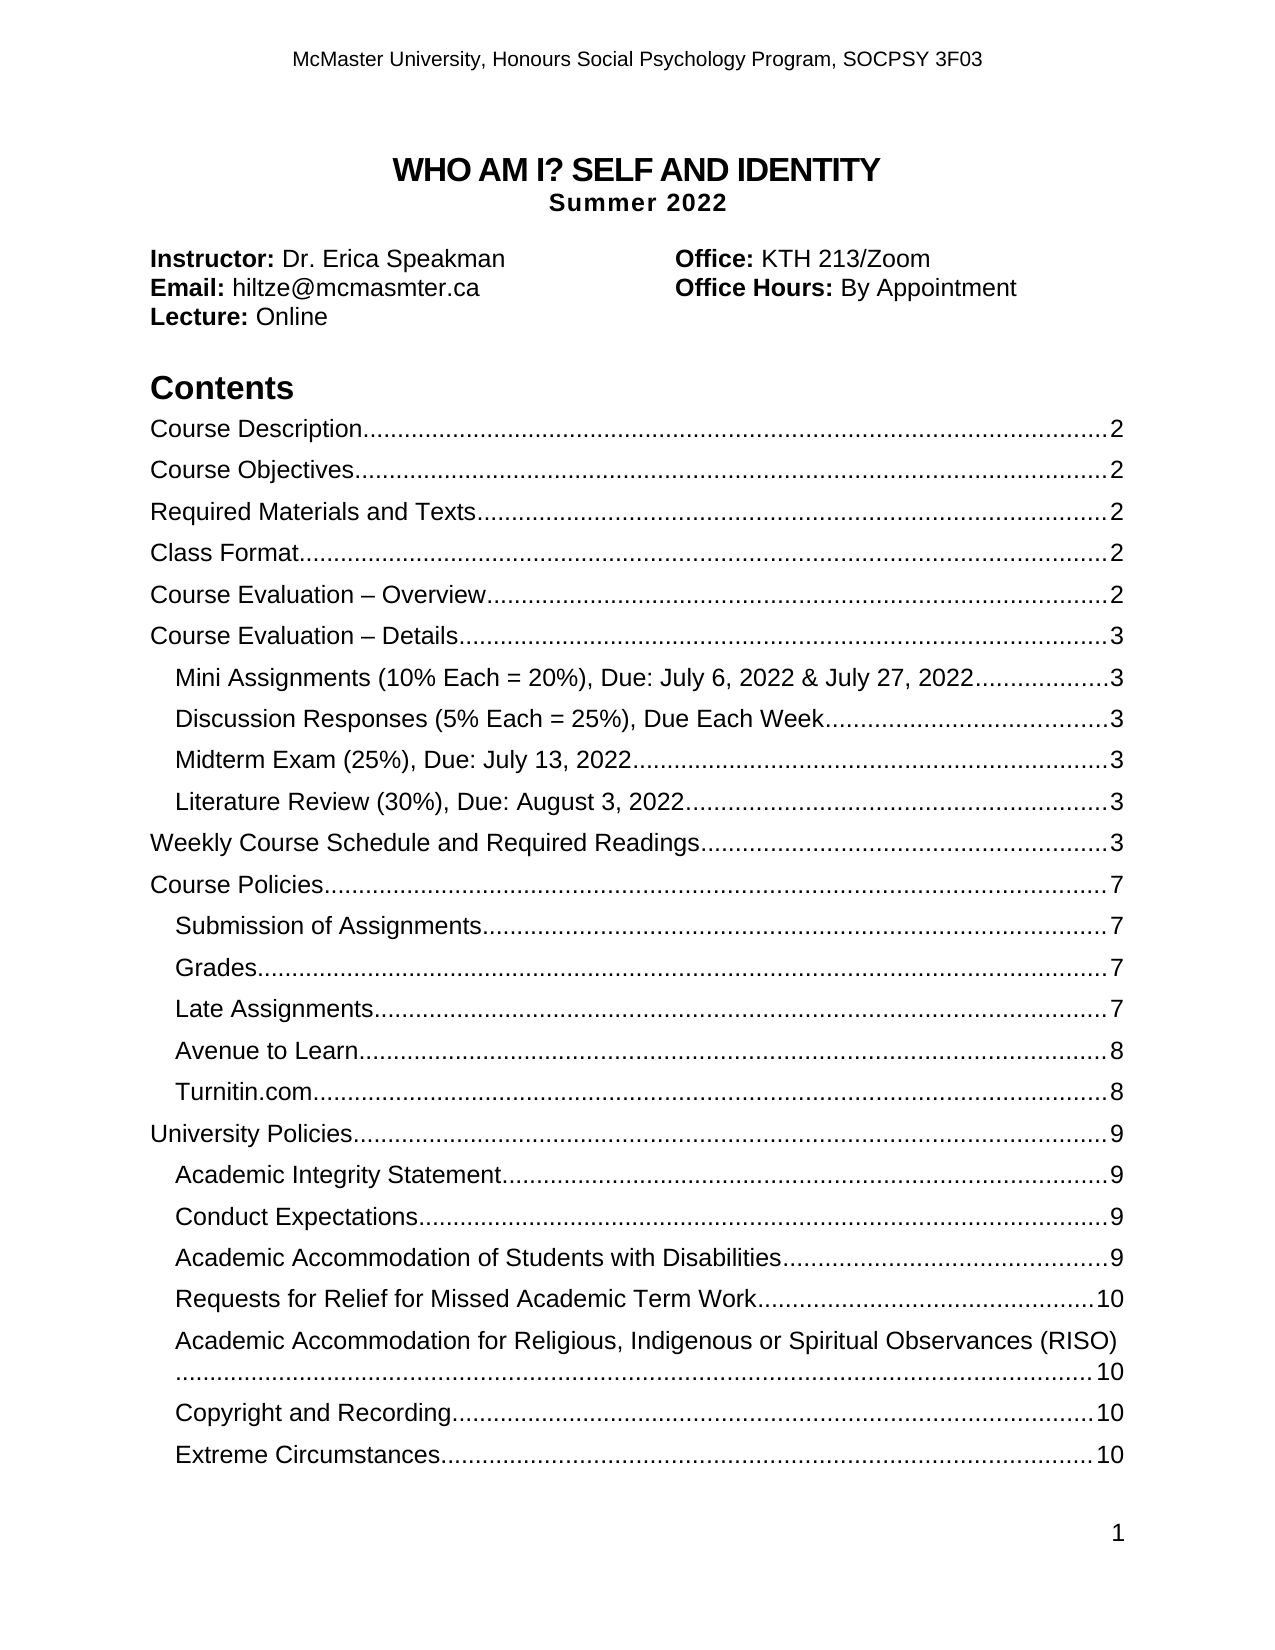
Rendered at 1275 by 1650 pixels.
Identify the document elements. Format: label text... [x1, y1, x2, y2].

title who am i? Self and Identity [150, 150, 1125, 188]
text Instructor: Dr. Erica Speakman [150, 244, 600, 273]
text Office Hours: By Appointment [675, 273, 1125, 302]
text Office: KTH 213/Zoom [675, 244, 1125, 273]
text Email: hiltze@mcmasmter.ca [150, 273, 600, 302]
text Lecture: Online [150, 302, 600, 331]
subtitle Summer 2022 [150, 188, 1125, 217]
